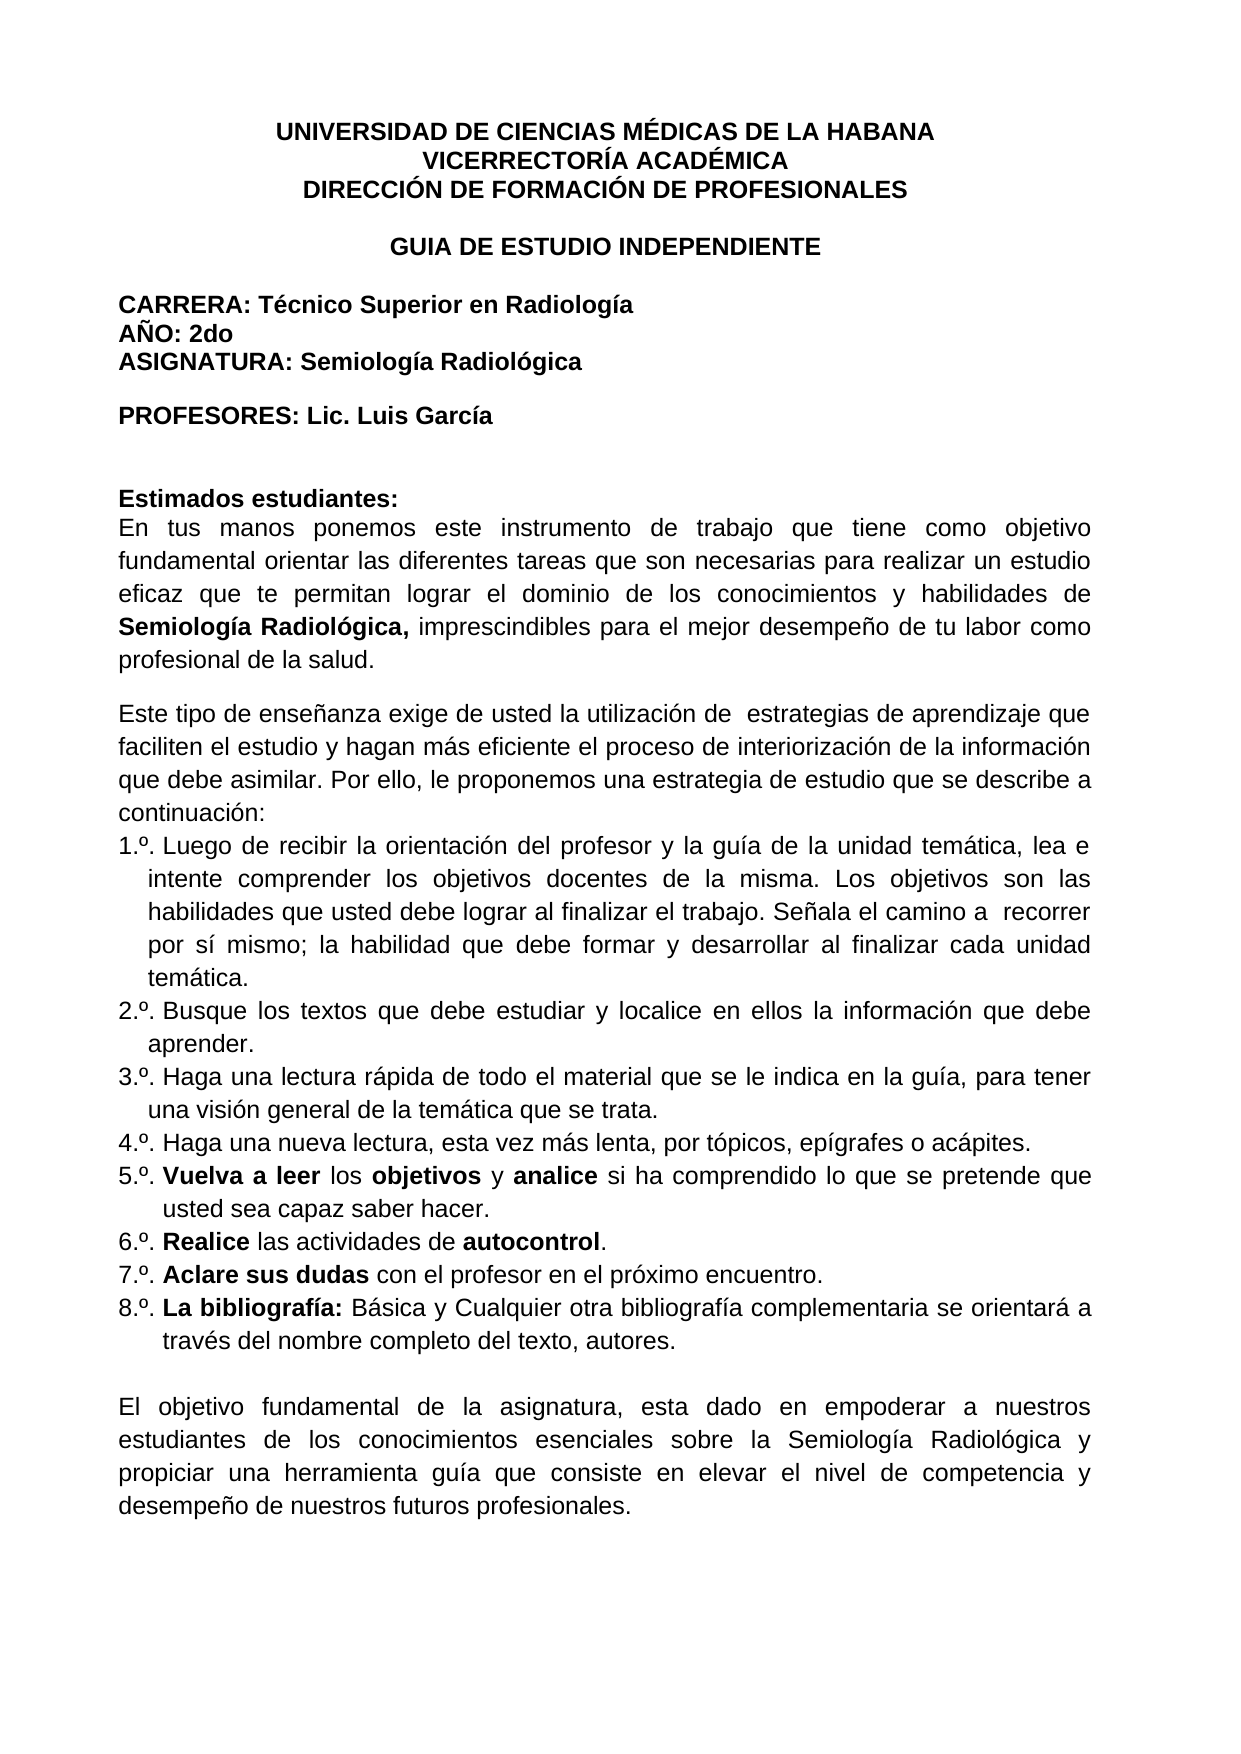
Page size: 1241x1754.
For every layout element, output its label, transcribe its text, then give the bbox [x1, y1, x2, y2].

text CARRERA: Técnico Superior en Radiología [118, 290, 1093, 319]
list Haga una lectura rápida de todo el material que se le indica en la guía, para tener una visión general de la temática que se trata. [118, 1062, 1093, 1123]
list Realice las actividades de autocontrol. [118, 1227, 1093, 1256]
list Aclare sus dudas con el profesor en el próximo encuentro. [118, 1260, 1093, 1289]
list Busque los textos que debe estudiar y localice en ellos la información que debe aprender. [118, 996, 1093, 1057]
list Haga una nueva lectura, esta vez más lenta, por tópicos, epígrafes o acápites. [118, 1128, 1074, 1157]
list La bibliografía: Básica y Cualquier otra bibliografía complementaria se orientará a través del nombre completo del texto, autores. [118, 1293, 1093, 1355]
list Vuelva a leer los objetivos y analice si ha comprendido lo que se pretende que usted sea capaz saber hacer. [118, 1161, 1093, 1223]
text PROFESORES: Lic. Luis García [118, 401, 1093, 430]
text AÑO: 2do [118, 319, 1093, 347]
text VICERRECTORÍA ACADÉMICA [118, 146, 1093, 175]
list Luego de recibir la orientación del profesor y la guía de la unidad temática, lea e intente comprender los objetivos docentes de la misma. Los objetivos son las habilidades que usted debe lograr al finalizar el trabajo. Señala el camino a recorrer por sí mismo; la habilidad que debe formar y desarrollar al finalizar cada unidad temática. [118, 831, 1093, 991]
text DIRECCIÓN DE FORMACIÓN DE PROFESIONALES [118, 175, 1093, 204]
text GUIA DE ESTUDIO INDEPENDIENTE [118, 232, 1093, 261]
text Estimados estudiantes: [118, 484, 1093, 513]
text El objetivo fundamental de la asignatura, esta dado en empoderar a nuestros estudiantes de los conocimientos esenciales sobre la Semiología Radiológica y propiciar una herramienta guía que consiste en elevar el nivel de competencia y desempeño de nuestros futuros profesionales. [118, 1392, 1093, 1520]
text ASIGNATURA: Semiología Radiológica [118, 347, 1093, 376]
text Este tipo de enseñanza exige de usted la utilización de estrategias de aprendizaje que faciliten el estudio y hagan más eficiente el proceso de interiorización de la información que debe asimilar. Por ello, le proponemos una estrategia de estudio que se describe a continuación: [118, 698, 1093, 826]
text UNIVERSIDAD DE CIENCIAS MÉDICAS DE LA HABANA [118, 117, 1093, 146]
text En tus manos ponemos este instrumento de trabajo que tiene como objetivo fundamental orientar las diferentes tareas que son necesarias para realizar un estudio eficaz que te permitan lograr el dominio de los conocimientos y habilidades de Semiología Radiológica, imprescindibles para el mejor desempeño de tu labor como profesional de la salud. [118, 513, 1093, 673]
